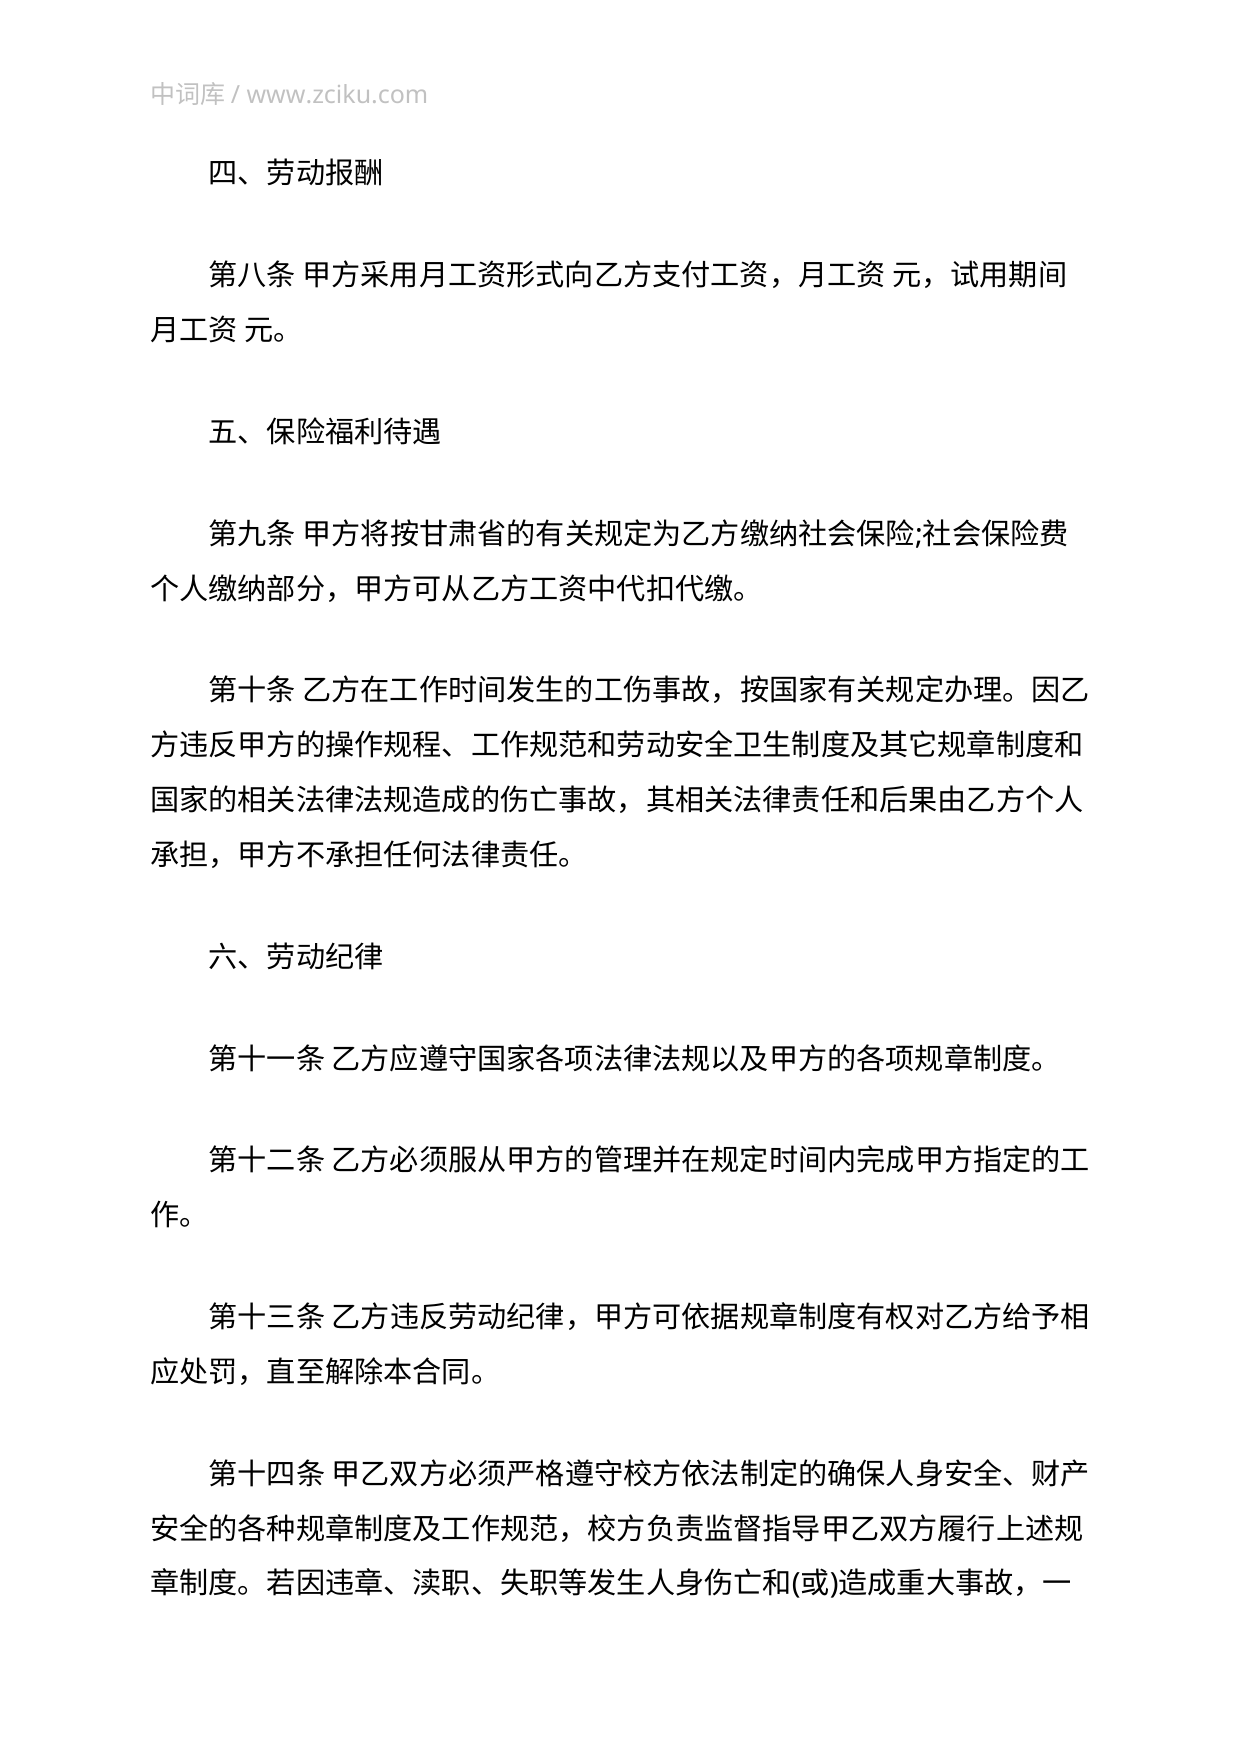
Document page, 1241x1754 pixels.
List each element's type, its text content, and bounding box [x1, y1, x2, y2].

text 第十二条 乙方必须服从甲方的管理并在规定时间内完成甲方指定的工作。 [150, 1137, 1090, 1234]
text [150, 1450, 1090, 1602]
text 第十条 乙方在工作时间发生的工伤事故，按国家有关规定办理。因乙方违反甲方的操作规程、工作规范和劳动安全卫生制度及其它规章制度和国家的相关法律法规造成的伤亡事故，其相关法律责任和后果由乙方个人承担，甲方不承担任何法律责任。 [150, 667, 1090, 874]
text 六、劳动纪律 [150, 933, 1090, 976]
text 第十一条 乙方应遵守国家各项法律法规以及甲方的各项规章制度。 [150, 1035, 1090, 1077]
text 四、劳动报酬 [150, 150, 1090, 192]
text 第八条 甲方采用月工资形式向乙方支付工资，月工资 元，试用期间月工资 元。 [150, 252, 1090, 349]
text 第九条 甲方将按甘肃省的有关规定为乙方缴纳社会保险;社会保险费个人缴纳部分，甲方可从乙方工资中代扣代缴。 [150, 510, 1090, 607]
text 五、保险福利待遇 [150, 408, 1090, 451]
text 第十三条 乙方违反劳动纪律，甲方可依据规章制度有权对乙方给予相应处罚，直至解除本合同。 [150, 1294, 1090, 1391]
